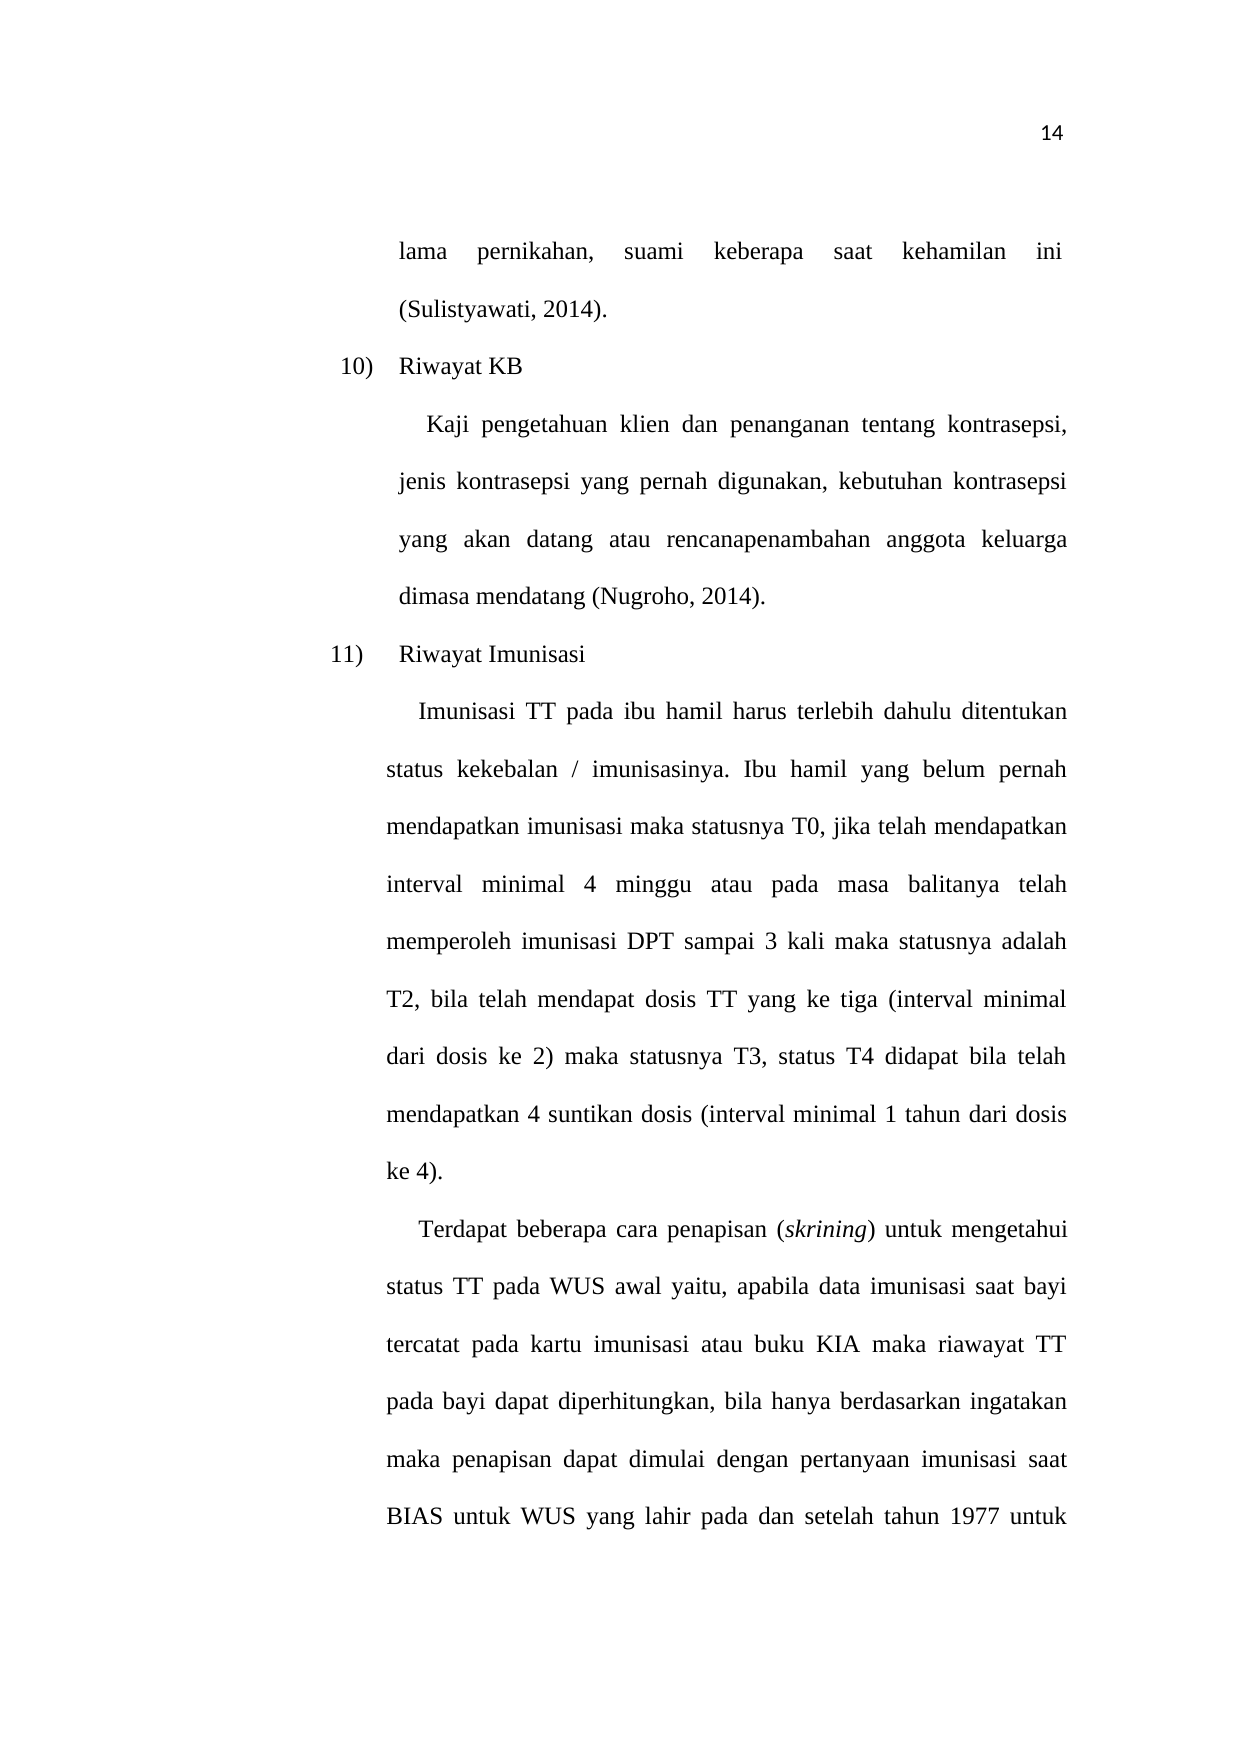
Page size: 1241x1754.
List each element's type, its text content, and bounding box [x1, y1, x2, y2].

text Kaji pengetahuan klien dan penanganan tentang kontrasepsi, jenis kontrasepsi yang pernah digunakan, kebutuhan kontrasepsi yang akan datang atau rencanapenambahan anggota keluarga dimasa mendatang (Nugroho, 2014). [399, 409, 1068, 610]
text Imunisasi TT pada ibu hamil harus terlebih dahulu ditentukan status kekebalan / imunisasinya. Ibu hamil yang belum pernah mendapatkan imunisasi maka statusnya T0, jika telah mendapatkan interval minimal 4 minggu atau pada masa balitanya telah memperoleh imunisasi DPT sampai 3 kali maka statusnya adalah T2, bila telah mendapat dosis TT yang ke tiga (interval minimal dari dosis ke 2) maka statusnya T3, status T4 didapat bila telah mendapatkan 4 suntikan dosis (interval minimal 1 tahun dari dosis ke 4). [386, 696, 1068, 1185]
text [399, 236, 1063, 322]
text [386, 1214, 1068, 1530]
list Riwayat Imunisasi [330, 639, 1068, 667]
list Riwayat KB [340, 351, 1068, 380]
